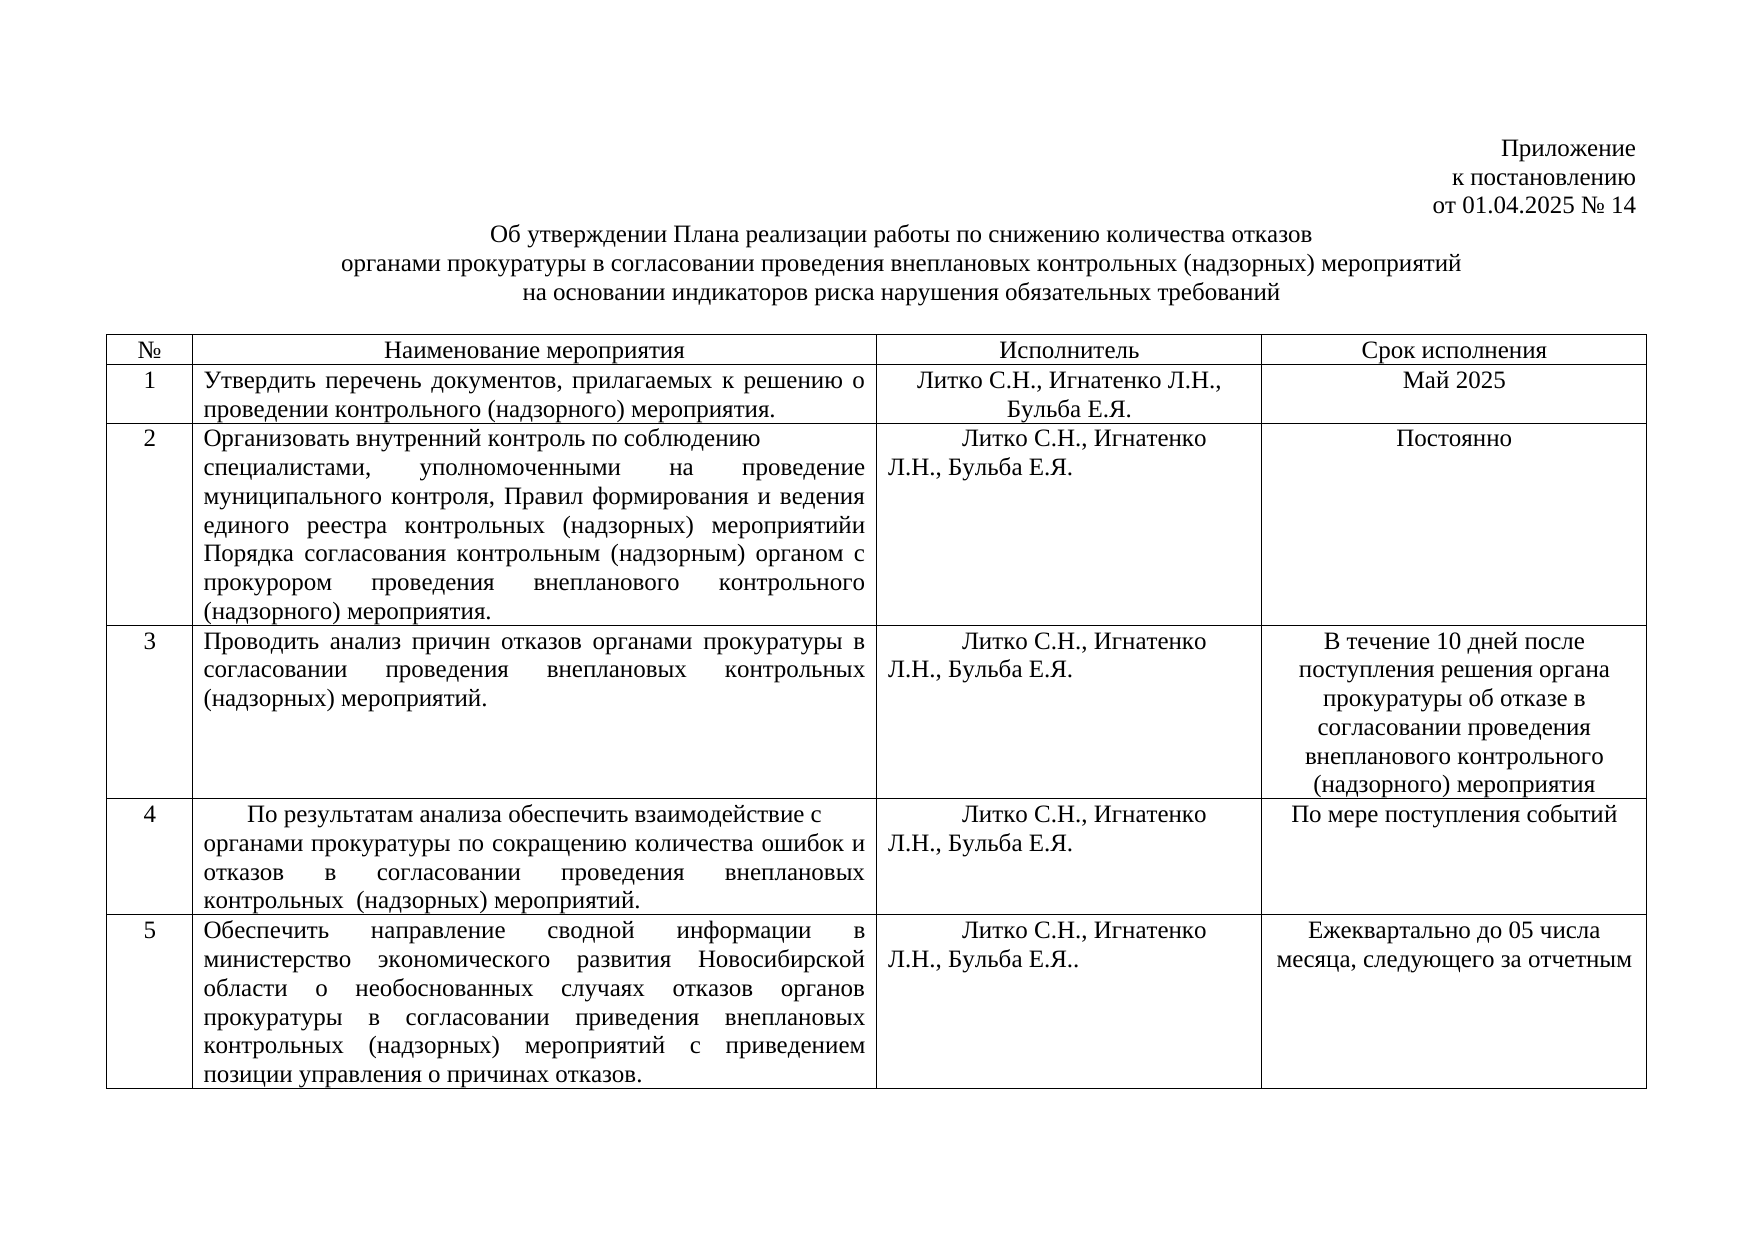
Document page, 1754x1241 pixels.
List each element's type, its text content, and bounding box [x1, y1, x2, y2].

text Об утверждении Плана реализации работы по снижению количества отказов [118, 219, 1636, 248]
table_cell Постоянно [1262, 424, 1646, 625]
table_cell 2 [107, 424, 192, 625]
table_cell Литко С.Н., Игнатенко Л.Н., Бульба Е.Я.. [877, 915, 1261, 1088]
table_header Наименование мероприятия [193, 335, 876, 364]
table_header № [107, 335, 192, 364]
table_header Срок исполнения [1262, 335, 1646, 364]
table_cell Утвердить перечень документов, прилагаемых к решению о проведении контрольного (надзорного) мероприятия. [193, 365, 876, 422]
table_cell 3 [107, 626, 192, 798]
table_cell Проводить анализ причин отказов органами прокуратуры в согласовании проведения внеплановых контрольных (надзорных) мероприятий. [193, 626, 876, 798]
table_cell Литко С.Н., Игнатенко Л.Н., Бульба Е.Я. [877, 799, 1261, 914]
text органами прокуратуры в согласовании проведения внеплановых контрольных (надзорных) мероприятий [118, 248, 1636, 277]
text от 01.04.2025 № 14 [738, 190, 1636, 219]
table_cell Обеспечить направление сводной информации в министерство экономического развития Новосибирской области о необоснованных случаях отказов органов прокуратуры в согласовании приведения внеплановых контрольных (надзорных) мероприятий с приведением позиции управления о причинах отказов. [193, 915, 876, 1088]
table_cell По результатам анализа обеспечить взаимодействие с органами прокуратуры по сокращению количества ошибок и отказов в согласовании проведения внеплановых контрольных (надзорных) мероприятий. [193, 799, 876, 914]
table_cell 1 [107, 365, 192, 422]
table_cell Май 2025 [1262, 365, 1646, 422]
text к постановлению [738, 162, 1636, 190]
table_cell Ежеквартально до 05 числа месяца, следующего за отчетным [1262, 915, 1646, 1088]
table_cell Литко С.Н., Игнатенко Л.Н., Бульба Е.Я. [877, 365, 1261, 422]
table_cell Литко С.Н., Игнатенко Л.Н., Бульба Е.Я. [877, 424, 1261, 625]
text Приложение [738, 133, 1636, 162]
table_cell В течение 10 дней после поступления решения органа прокуратуры об отказе в согласовании проведения внепланового контрольного (надзорного) мероприятия [1262, 626, 1646, 798]
table_cell 4 [107, 799, 192, 914]
table_cell Литко С.Н., Игнатенко Л.Н., Бульба Е.Я. [877, 626, 1261, 798]
table_header Исполнитель [877, 335, 1261, 364]
text на основании индикаторов риска нарушения обязательных требований [118, 277, 1636, 305]
table_cell По мере поступления событий [1262, 799, 1646, 914]
table_cell Организовать внутренний контроль по соблюдению специалистами, уполномоченными на проведение муниципального контроля, Правил формирования и ведения единого реестра контрольных (надзорных) мероприятийи Порядка согласования контрольным (надзорным) органом с прокурором проведения внепланового контрольного (надзорного) мероприятия. [193, 424, 876, 625]
table_cell 5 [107, 915, 192, 1088]
